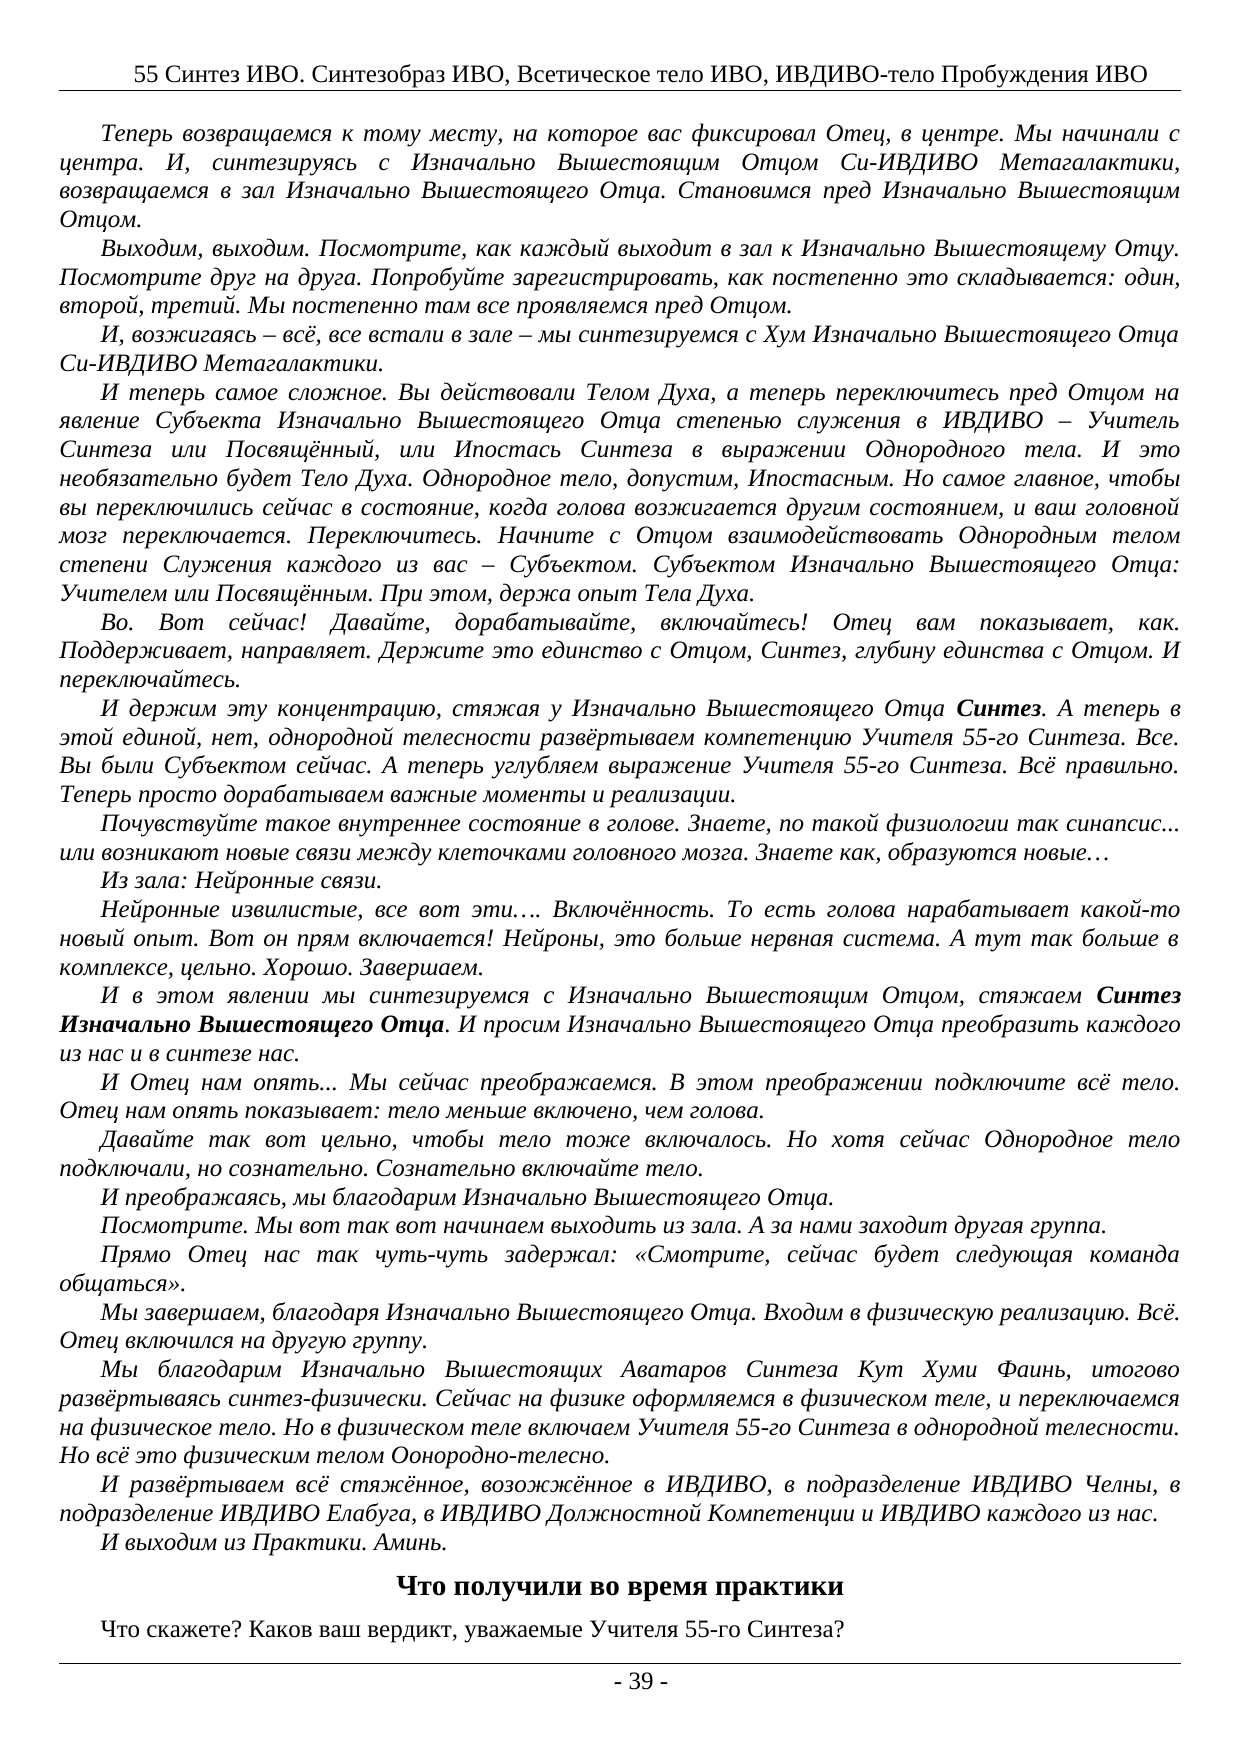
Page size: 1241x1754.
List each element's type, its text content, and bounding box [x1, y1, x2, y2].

text И Отец нам опять... Мы сейчас преображаемся. В этом преображении подключите всё тело. Отец нам опять показывает: тело меньше включено, чем голова. [59, 1067, 1181, 1124]
text И преображаясь, мы благодарим Изначально Вышестоящего Отца. [59, 1182, 1181, 1211]
text Во. Вот сейчас! Давайте, дорабатывайте, включайтесь! Отец вам показывает, как. Поддерживает, направляет. Держите это единство с Отцом, Синтез, глубину единства с Отцом. И переключайтесь. [59, 607, 1181, 693]
subtitle Что получили во время практики [59, 1568, 1181, 1602]
text Мы благодарим Изначально Вышестоящих Аватаров Синтеза Кут Хуми Фаинь, итогово развёртываясь синтез-физически. Сейчас на физике оформляемся в физическом теле, и переключаемся на физическое тело. Но в физическом теле включаем Учителя 55-го Синтеза в однородной телесности. Но всё это физическим телом Оонородно-телесно. [59, 1354, 1181, 1469]
text Прямо Отец нас так чуть-чуть задержал: «Смотрите, сейчас будет следующая команда общаться». [59, 1239, 1181, 1297]
text Что скажете? Каков ваш вердикт, уважаемые Учителя 55-го Синтеза? [59, 1614, 1181, 1643]
text И, возжигаясь – всё, все встали в зале – мы синтезируемся с Хум Изначально Вышестоящего Отца Си-ИВДИВО Метагалактики. [59, 319, 1181, 377]
text И развёртываем всё стяжённое, возожжённое в ИВДИВО, в подразделение ИВДИВО Челны, в подразделение ИВДИВО Елабуга, в ИВДИВО Должностной Компетенции и ИВДИВО каждого из нас. [59, 1469, 1181, 1527]
text Из зала: Нейронные связи. [59, 866, 1181, 894]
text Почувствуйте такое внутреннее состояние в голове. Знаете, по такой физиологии так синапсис... или возникают новые связи между клеточками головного мозга. Знаете как, образуются новые… [59, 808, 1181, 866]
text Мы завершаем, благодаря Изначально Вышестоящего Отца. Входим в физическую реализацию. Всё. Отец включился на другую группу. [59, 1297, 1181, 1354]
text И выходим из Практики. Аминь. [59, 1527, 1181, 1556]
text И теперь самое сложное. Вы действовали Телом Духа, а теперь переключитесь пред Отцом на явление Субъекта Изначально Вышестоящего Отца степенью служения в ИВДИВО – Учитель Синтеза или Посвящённый, или Ипостась Синтеза в выражении Однородного тела. И это необязательно будет Тело Духа. Однородное тело, допустим, Ипостасным. Но самое главное, чтобы вы переключились сейчас в состояние, когда голова возжигается другим состоянием, и ваш головной мозг переключается. Переключитесь. Начните с Отцом взаимодействовать Однородным телом степени Служения каждого из вас – Субъектом. Субъектом Изначально Вышестоящего Отца: Учителем или Посвящённым. При этом, держа опыт Тела Духа. [59, 377, 1181, 607]
text Теперь возвращаемся к тому месту, на которое вас фиксировал Отец, в центре. Мы начинали с центра. И, синтезируясь с Изначально Вышестоящим Отцом Си-ИВДИВО Метагалактики, возвращаемся в зал Изначально Вышестоящего Отца. Становимся пред Изначально Вышестоящим Отцом. [59, 118, 1181, 233]
text И держим эту концентрацию, стяжая у Изначально Вышестоящего Отца Синтез. А теперь в этой единой, нет, однородной телесности развёртываем компетенцию Учителя 55-го Синтеза. Все. Вы были Субъектом сейчас. А теперь углубляем выражение Учителя 55-го Синтеза. Всё правильно. Теперь просто дорабатываем важные моменты и реализации. [59, 693, 1181, 808]
text Нейронные извилистые, все вот эти…. Включённость. То есть голова нарабатывает какой-то новый опыт. Вот он прям включается! Нейроны, это больше нервная система. А тут так больше в комплексе, цельно. Хорошо. Завершаем. [59, 894, 1181, 981]
text Посмотрите. Мы вот так вот начинаем выходить из зала. А за нами заходит другая группа. [59, 1211, 1181, 1239]
text И в этом явлении мы синтезируемся с Изначально Вышестоящим Отцом, стяжаем Синтез Изначально Вышестоящего Отца. И просим Изначально Вышестоящего Отца преобразить каждого из нас и в синтезе нас. [59, 981, 1181, 1067]
text Выходим, выходим. Посмотрите, как каждый выходит в зал к Изначально Вышестоящему Отцу. Посмотрите друг на друга. Попробуйте зарегистрировать, как постепенно это складывается: один, второй, третий. Мы постепенно там все проявляемся пред Отцом. [59, 233, 1181, 319]
text Давайте так вот цельно, чтобы тело тоже включалось. Но хотя сейчас Однородное тело подключали, но сознательно. Сознательно включайте тело. [59, 1124, 1181, 1182]
